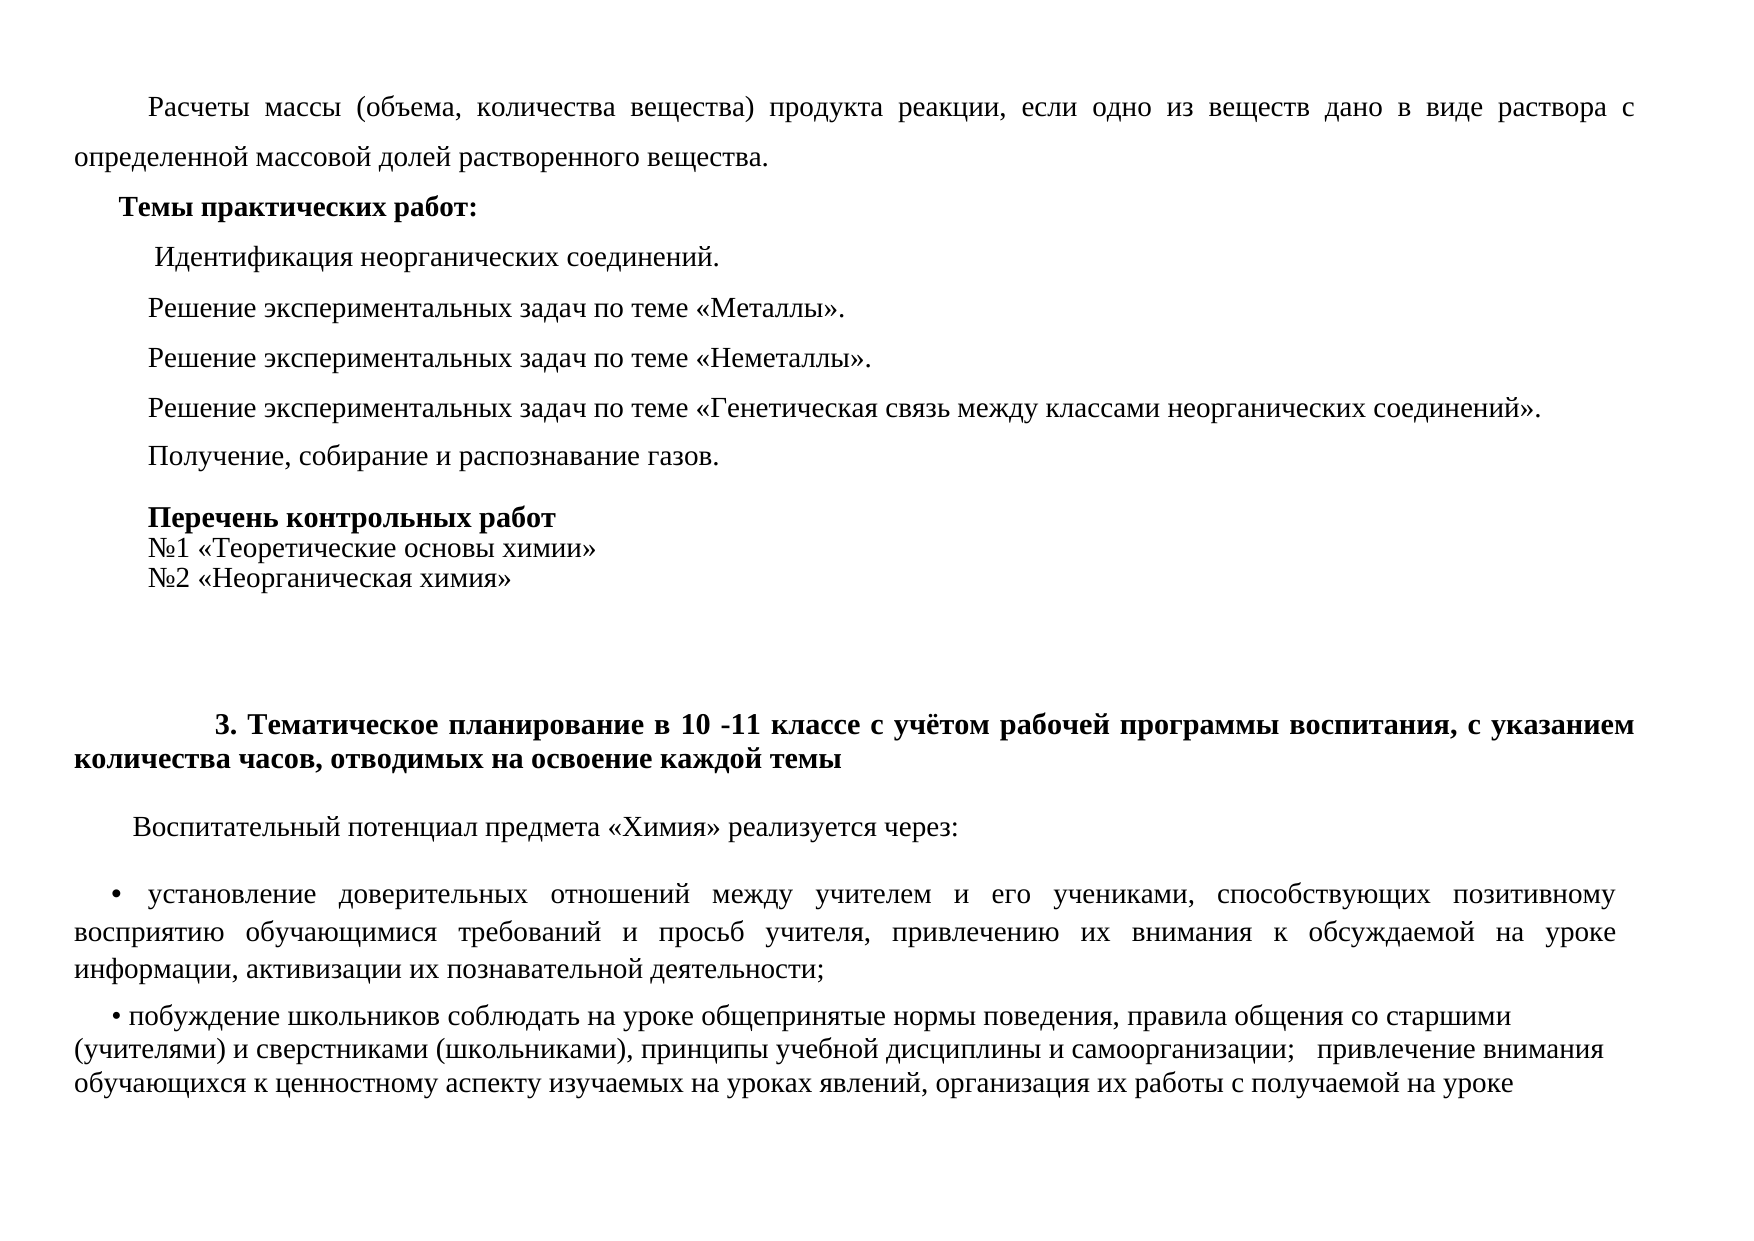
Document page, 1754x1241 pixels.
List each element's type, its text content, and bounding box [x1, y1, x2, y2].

text Идентификация неорганических соединений. [74, 239, 1636, 273]
text Воспитательный потенциал предмета «Химия» реализуется через: [74, 809, 1636, 842]
text 3. Тематическое планирование в 10 -11 классе с учётом рабочей программы воспитания, с указанием количества часов, отводимых на освоение каждой темы [74, 706, 1636, 775]
text Темы практических работ: [74, 189, 1636, 223]
text Получение, собирание и распознавание газов. [74, 441, 1636, 471]
text Перечень контрольных работ [74, 502, 1636, 533]
text Расчеты массы (объема, количества вещества) продукта реакции, если одно из веществ дано в виде раствора с определенной массовой долей растворенного вещества. [74, 89, 1636, 172]
text Решение экспериментальных задач по теме «Генетическая связь между классами неорганических соединений». [74, 391, 1636, 424]
text Решение экспериментальных задач по теме «Неметаллы». [74, 340, 1636, 374]
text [74, 997, 1617, 1097]
text Решение экспериментальных задач по теме «Металлы». [74, 290, 1636, 323]
text №2 «Неорганическая химия» [74, 563, 1636, 593]
text №1 «Теоретические основы химии» [74, 533, 1636, 563]
list установление доверительных отношений между учителем и его учениками, способствующих позитивному восприятию обучающимися требований и просьб учителя, привлечению их внимания к обсуждаемой на уроке информации, активизации их познавательной деятельности; [74, 876, 1617, 984]
